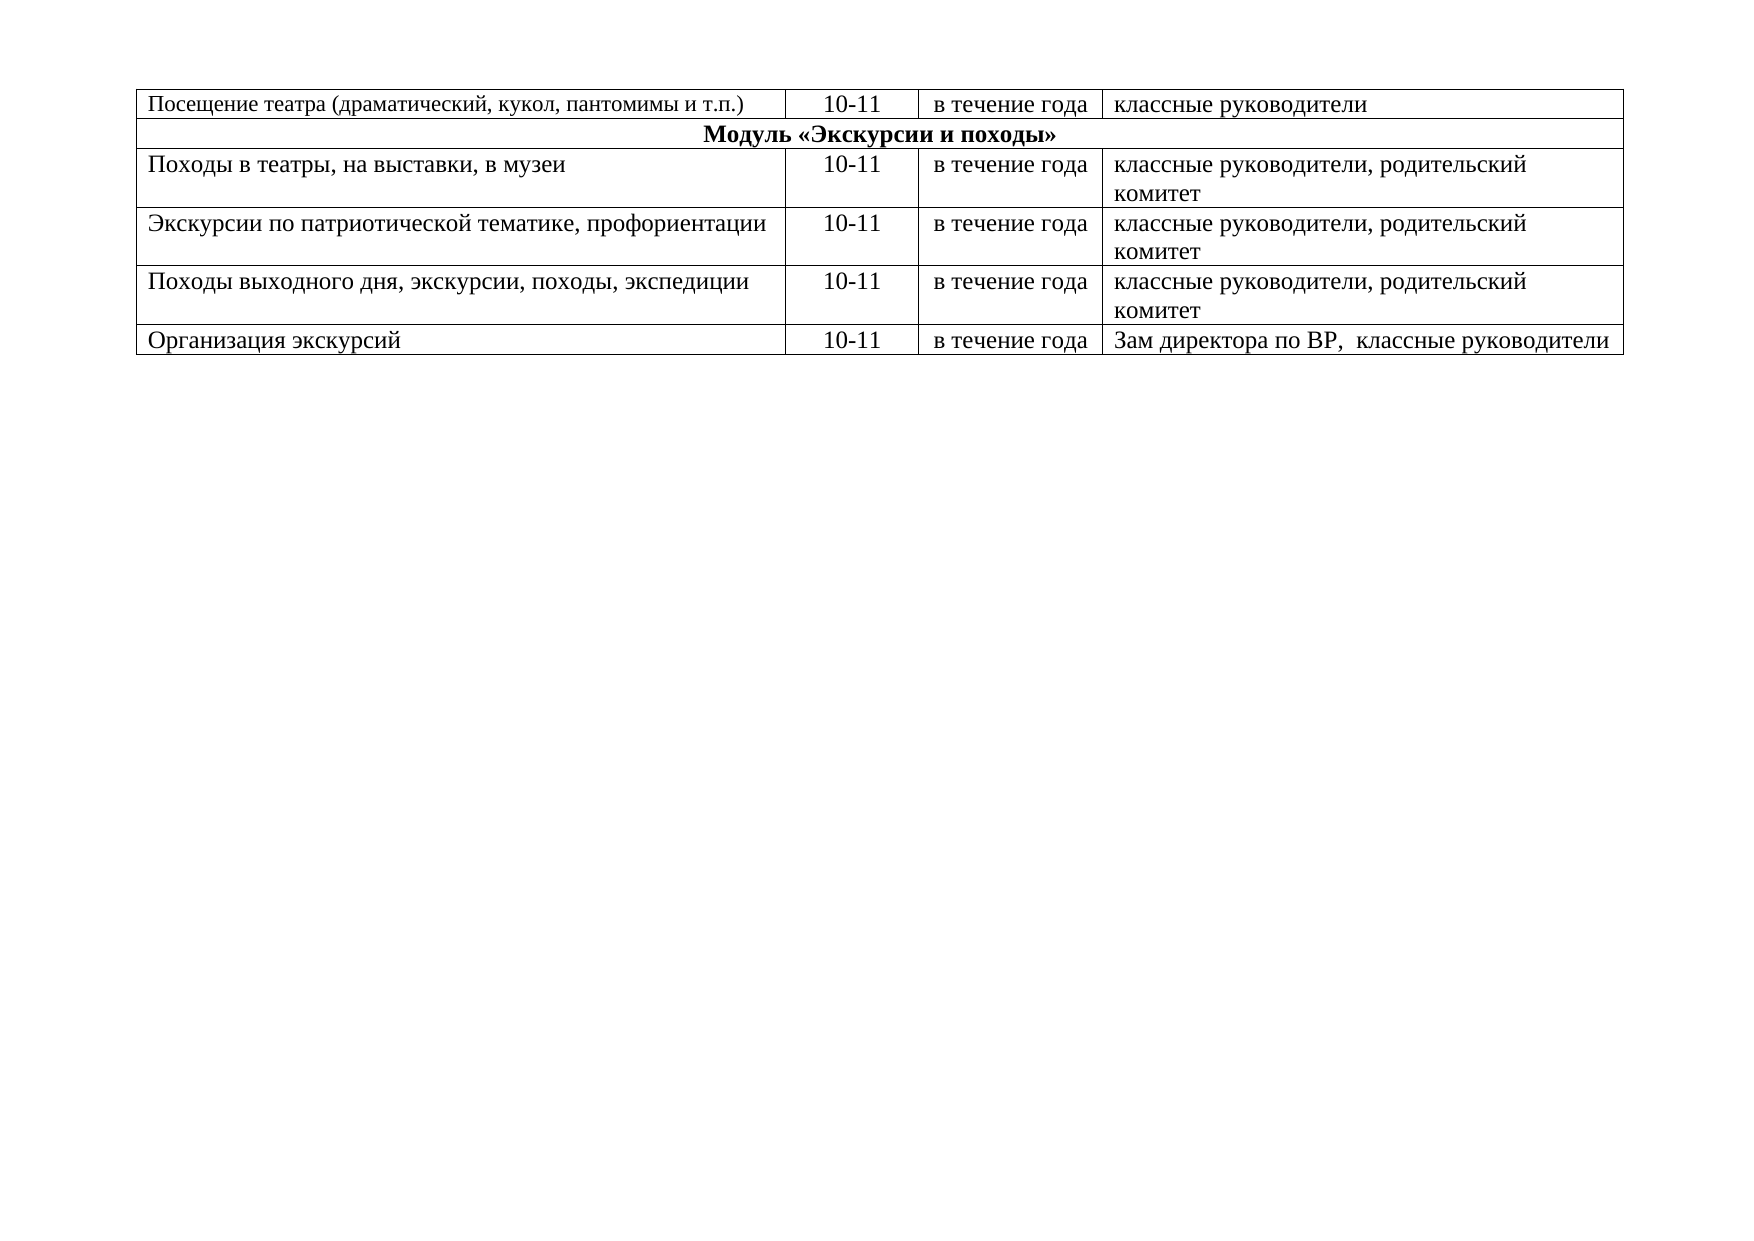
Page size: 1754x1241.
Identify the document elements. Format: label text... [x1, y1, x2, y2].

table_cell Походы выходного дня, экскурсии, походы, экспедиции [137, 266, 785, 324]
table_cell Походы в театры, на выставки, в музеи [137, 149, 785, 207]
table_cell в течение года [919, 325, 1102, 353]
table_cell 10-11 [786, 208, 918, 265]
table_cell 10-11 [786, 325, 918, 353]
table_cell 10-11 [786, 149, 918, 207]
table_cell в течение года [919, 90, 1102, 118]
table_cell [1103, 90, 1623, 118]
table_cell Модуль «Экскурсии и походы» [137, 119, 1623, 148]
table_cell в течение года [919, 208, 1102, 265]
table_cell Организация экскурсий [137, 325, 785, 353]
table_cell Зам директора по ВР, классные руководители [1103, 325, 1623, 353]
table_cell классные руководители, родительский комитет [1103, 208, 1623, 265]
table_cell классные руководители, родительский комитет [1103, 266, 1623, 324]
table_cell Экскурсии по патриотической тематике, профориентации [137, 208, 785, 265]
table_cell 10-11 [786, 90, 918, 118]
table_cell в течение года [919, 149, 1102, 207]
table_cell Посещение театра (драматический, кукол, пантомимы и т.п.) [137, 90, 785, 118]
table_cell в течение года [919, 266, 1102, 324]
table_cell 10-11 [786, 266, 918, 324]
table_cell классные руководители, родительский комитет [1103, 149, 1623, 207]
